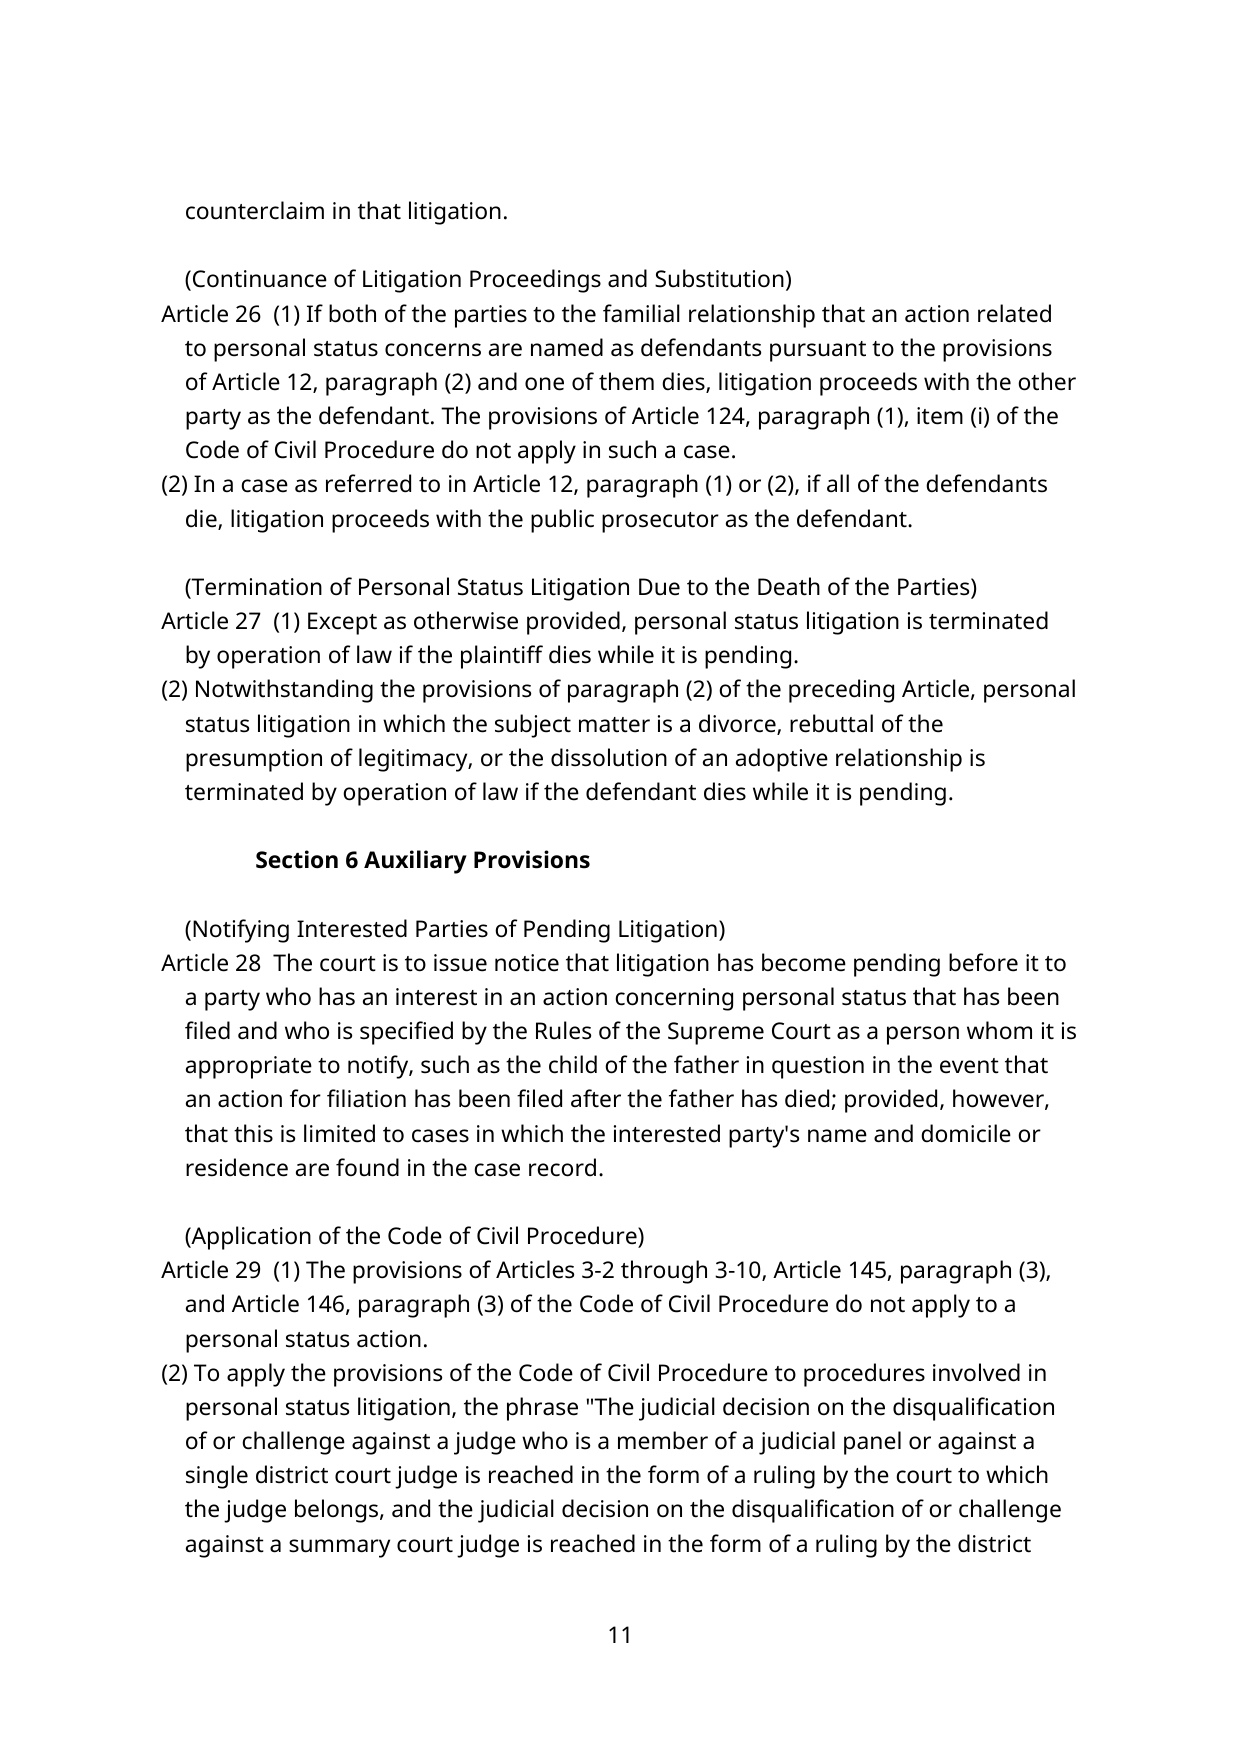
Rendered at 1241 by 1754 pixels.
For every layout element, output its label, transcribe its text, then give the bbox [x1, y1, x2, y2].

text Article 26 (1) If both of the parties to the familial relationship that an action related to personal status concerns are named as defendants pursuant to the provisions of Article 12, paragraph (2) and one of them dies, litigation proceeds with the other party as the defendant. The provisions of Article 124, paragraph (1), item (i) of the Code of Civil Procedure do not apply in such a case. [161, 296, 1079, 467]
text (Continuance of Litigation Proceedings and Substitution) [184, 262, 1079, 296]
text (Application of the Code of Civil Procedure) [184, 1219, 1079, 1253]
text (2) Notwithstanding the provisions of paragraph (2) of the preceding Article, personal status litigation in which the subject matter is a divorce, rebuttal of the presumption of legitimacy, or the dissolution of an adoptive relationship is terminated by operation of law if the defendant dies while it is pending. [161, 672, 1079, 809]
text Section 6 Auxiliary Provisions [253, 843, 1079, 877]
text (2) In a case as referred to in Article 12, paragraph (1) or (2), if all of the defendants die, litigation proceeds with the public prosecutor as the defendant. [161, 467, 1079, 535]
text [161, 194, 1079, 228]
text Article 27 (1) Except as otherwise provided, personal status litigation is terminated by operation of law if the plaintiff dies while it is pending. [161, 604, 1079, 672]
text (Termination of Personal Status Litigation Due to the Death of the Parties) [184, 569, 1079, 604]
text Article 28 The court is to issue notice that litigation has become pending before it to a party who has an interest in an action concerning personal status that has been filed and who is specified by the Rules of the Supreme Court as a person whom it is appropriate to notify, such as the child of the father in question in the event that an action for filiation has been filed after the father has died; provided, however, that this is limited to cases in which the interested party's name and domicile or residence are found in the case record. [161, 945, 1079, 1184]
text (Notifying Interested Parties of Pending Litigation) [184, 911, 1079, 945]
text Article 29 (1) The provisions of Articles 3-2 through 3-10, Article 145, paragraph (3), and Article 146, paragraph (3) of the Code of Civil Procedure do not apply to a personal status action. [161, 1253, 1079, 1355]
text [161, 1355, 1079, 1560]
